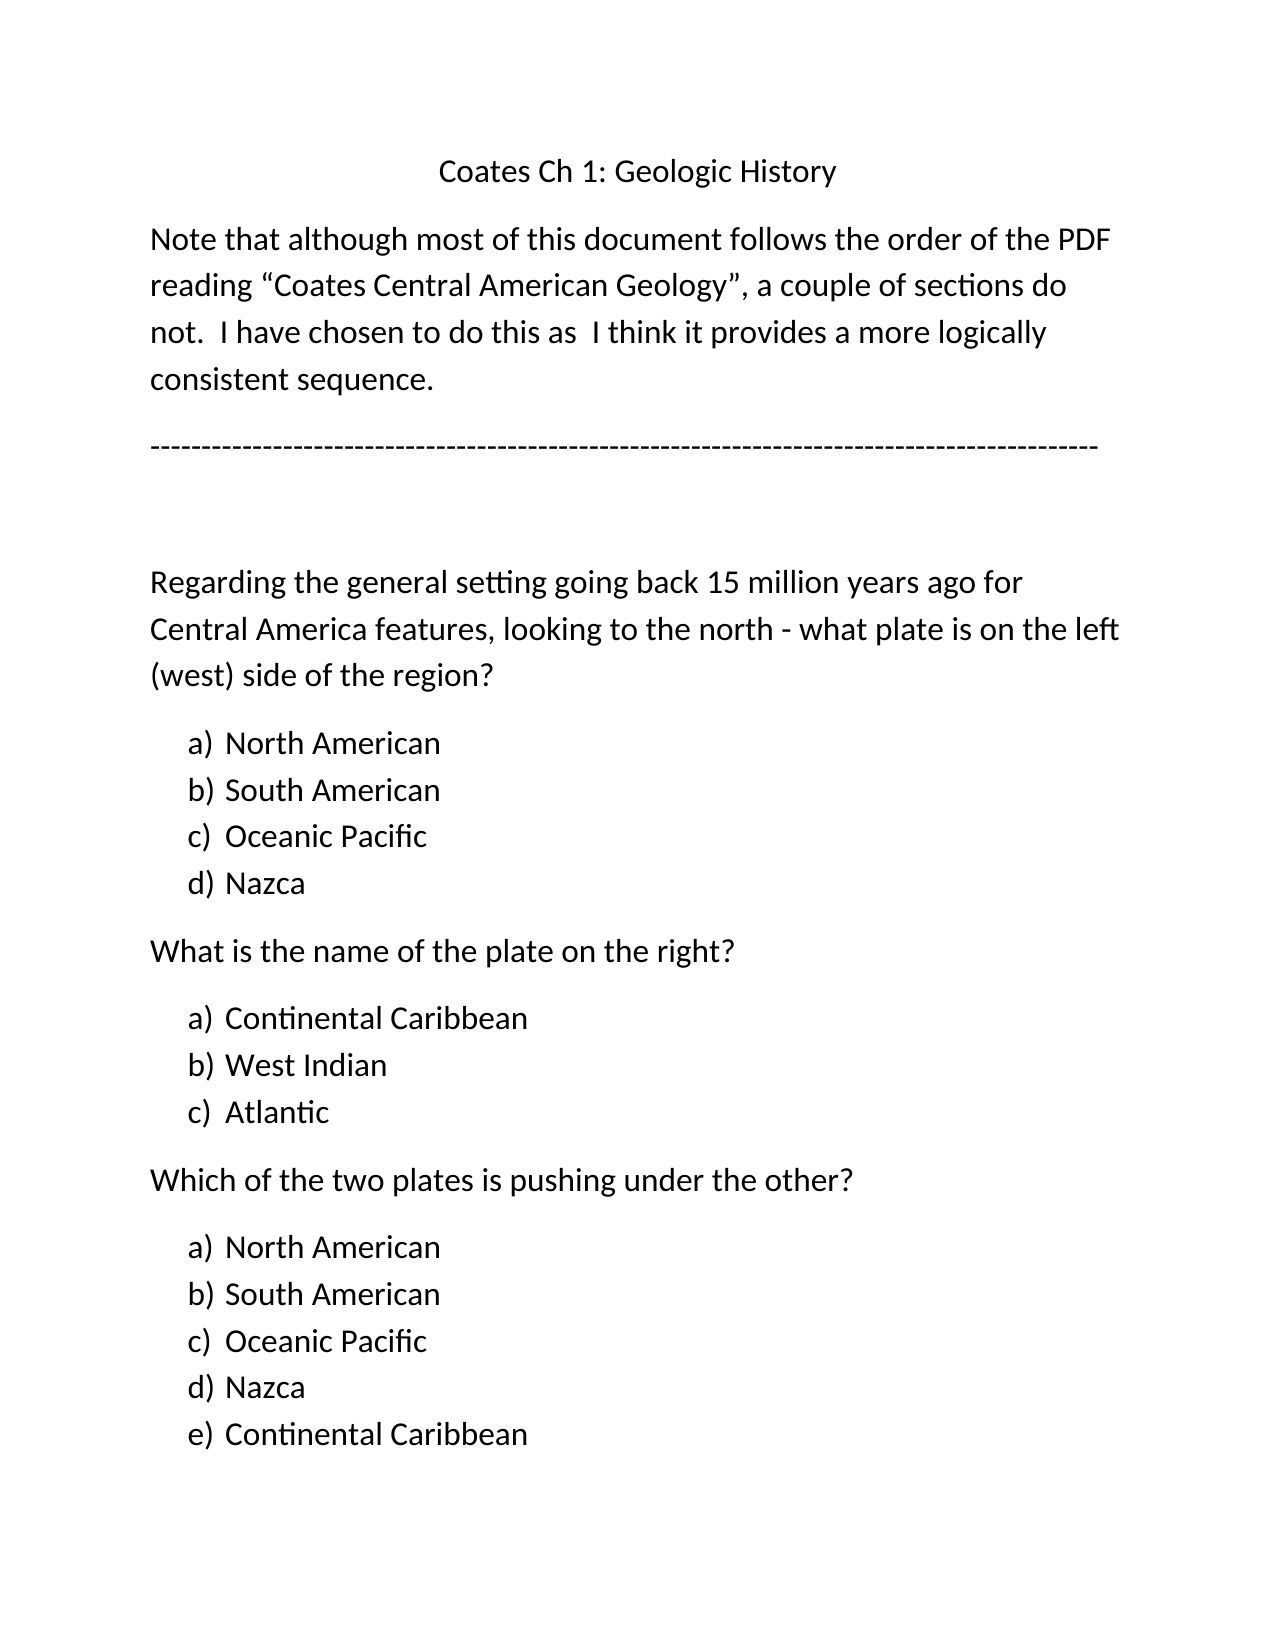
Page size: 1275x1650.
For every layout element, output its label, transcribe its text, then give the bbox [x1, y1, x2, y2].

list Continental Caribbean [187, 997, 1125, 1038]
text Note that although most of this document follows the order of the PDF reading “Coates Central American Geology”, a couple of sections do not. I have chosen to do this as I think it provides a more logically consistent sequence. [150, 218, 1125, 399]
list West Indian [187, 1044, 1125, 1085]
list North American [187, 722, 1125, 763]
text Regarding the general setting going back 15 million years ago for Central America features, looking to the north - what plate is on the left (west) side of the region? [150, 561, 1125, 695]
list South American [187, 1273, 1125, 1314]
list Continental Caribbean [187, 1413, 1125, 1454]
list Oceanic Pacific [187, 815, 1125, 856]
list North American [187, 1226, 1125, 1267]
list South American [187, 769, 1125, 809]
text --------------------------------------------------------------------------------------------- [150, 426, 1125, 466]
list Atlantic [187, 1091, 1125, 1132]
text Which of the two plates is pushing under the other? [150, 1158, 1125, 1199]
text Coates Ch 1: Geologic History [150, 150, 1125, 191]
list Nazca [187, 862, 1125, 903]
list Nazca [187, 1366, 1125, 1407]
text What is the name of the plate on the right? [150, 930, 1125, 971]
list Oceanic Pacific [187, 1320, 1125, 1360]
